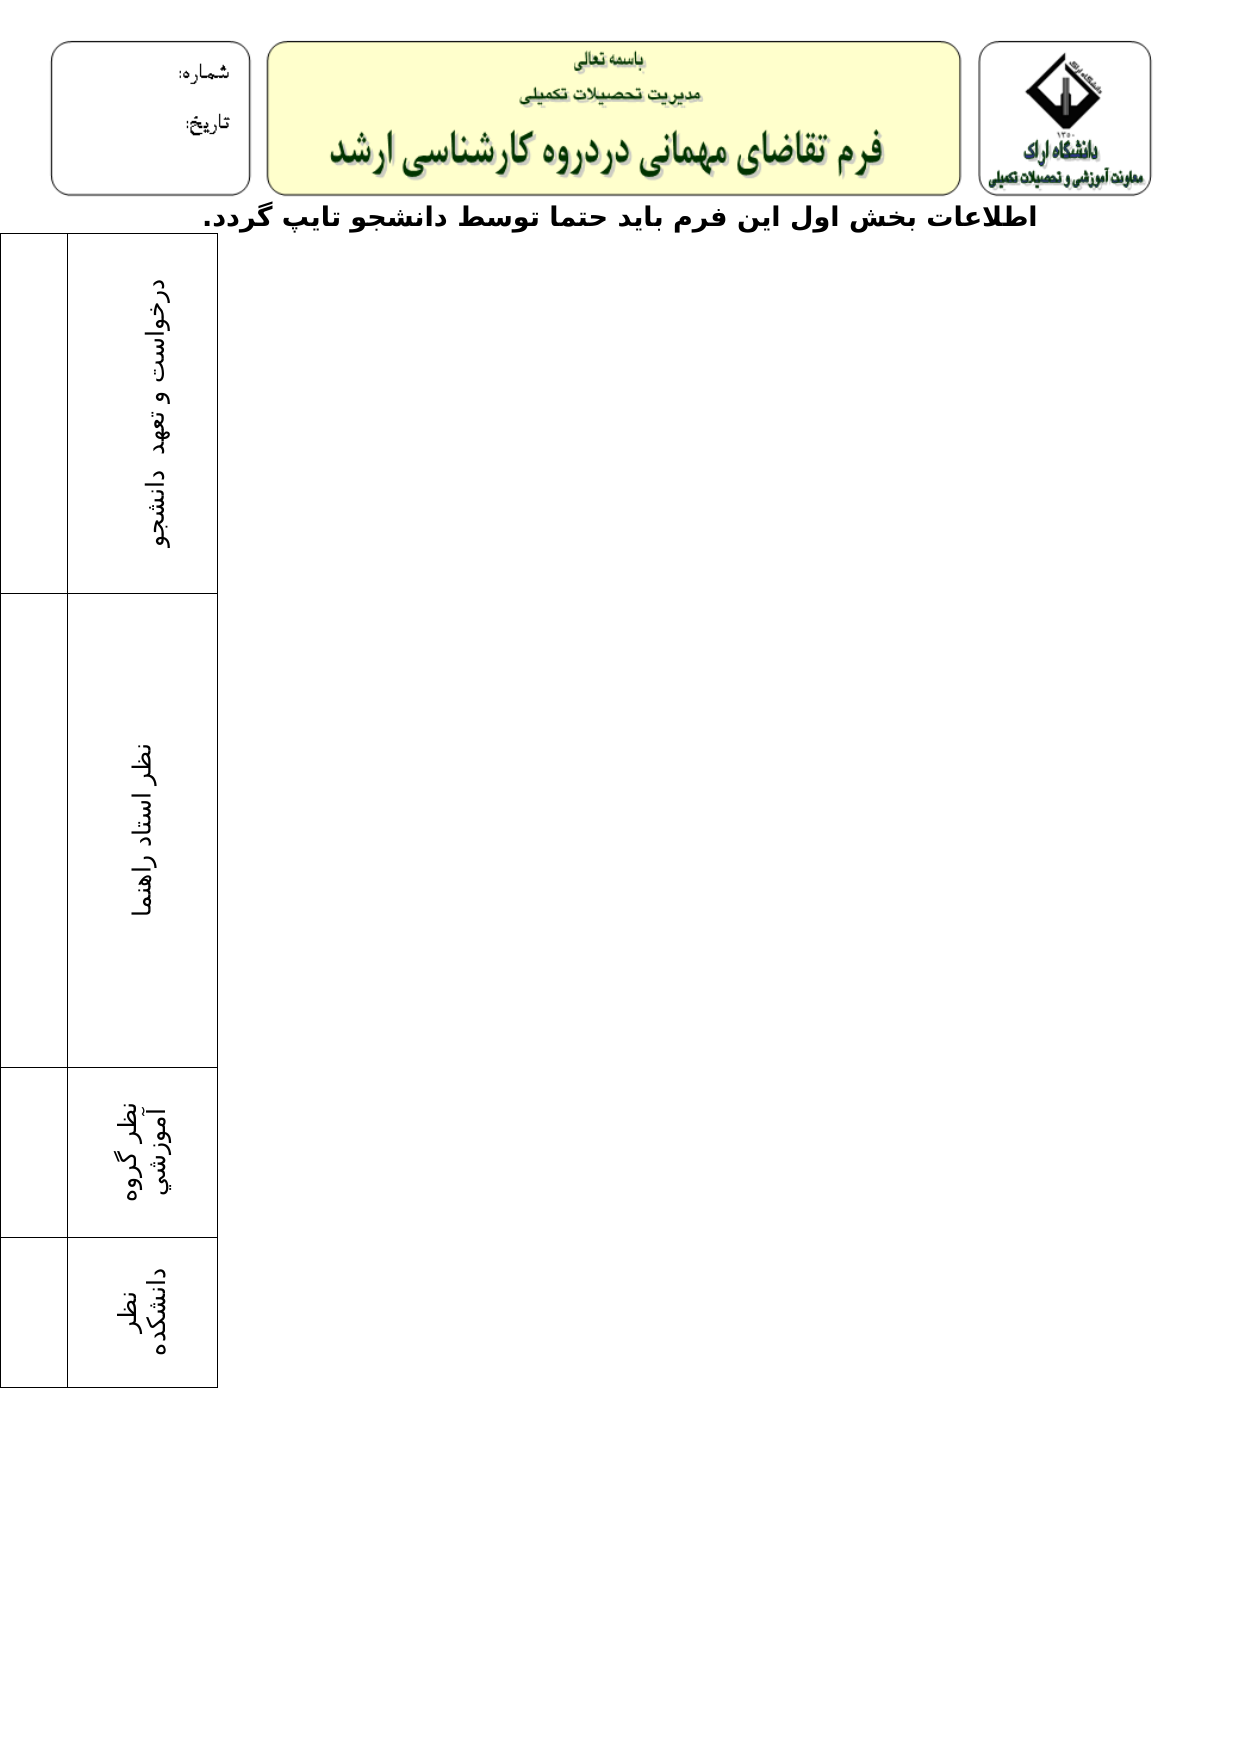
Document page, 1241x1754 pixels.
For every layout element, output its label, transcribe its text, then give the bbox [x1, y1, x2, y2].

text اطلاعات بخش اول اين فرم بايد حتما توسط دانشجو تايپ گردد. [59, 202, 1181, 233]
table_cell نظر دانشكده [68, 1238, 217, 1387]
table_cell نظر گروه آموزشي [68, 1068, 217, 1237]
table_cell نظر استاد راهنما [68, 594, 217, 1067]
table_header درخواست و تعهد دانشجو [68, 234, 217, 593]
picture [38, 29, 1182, 202]
